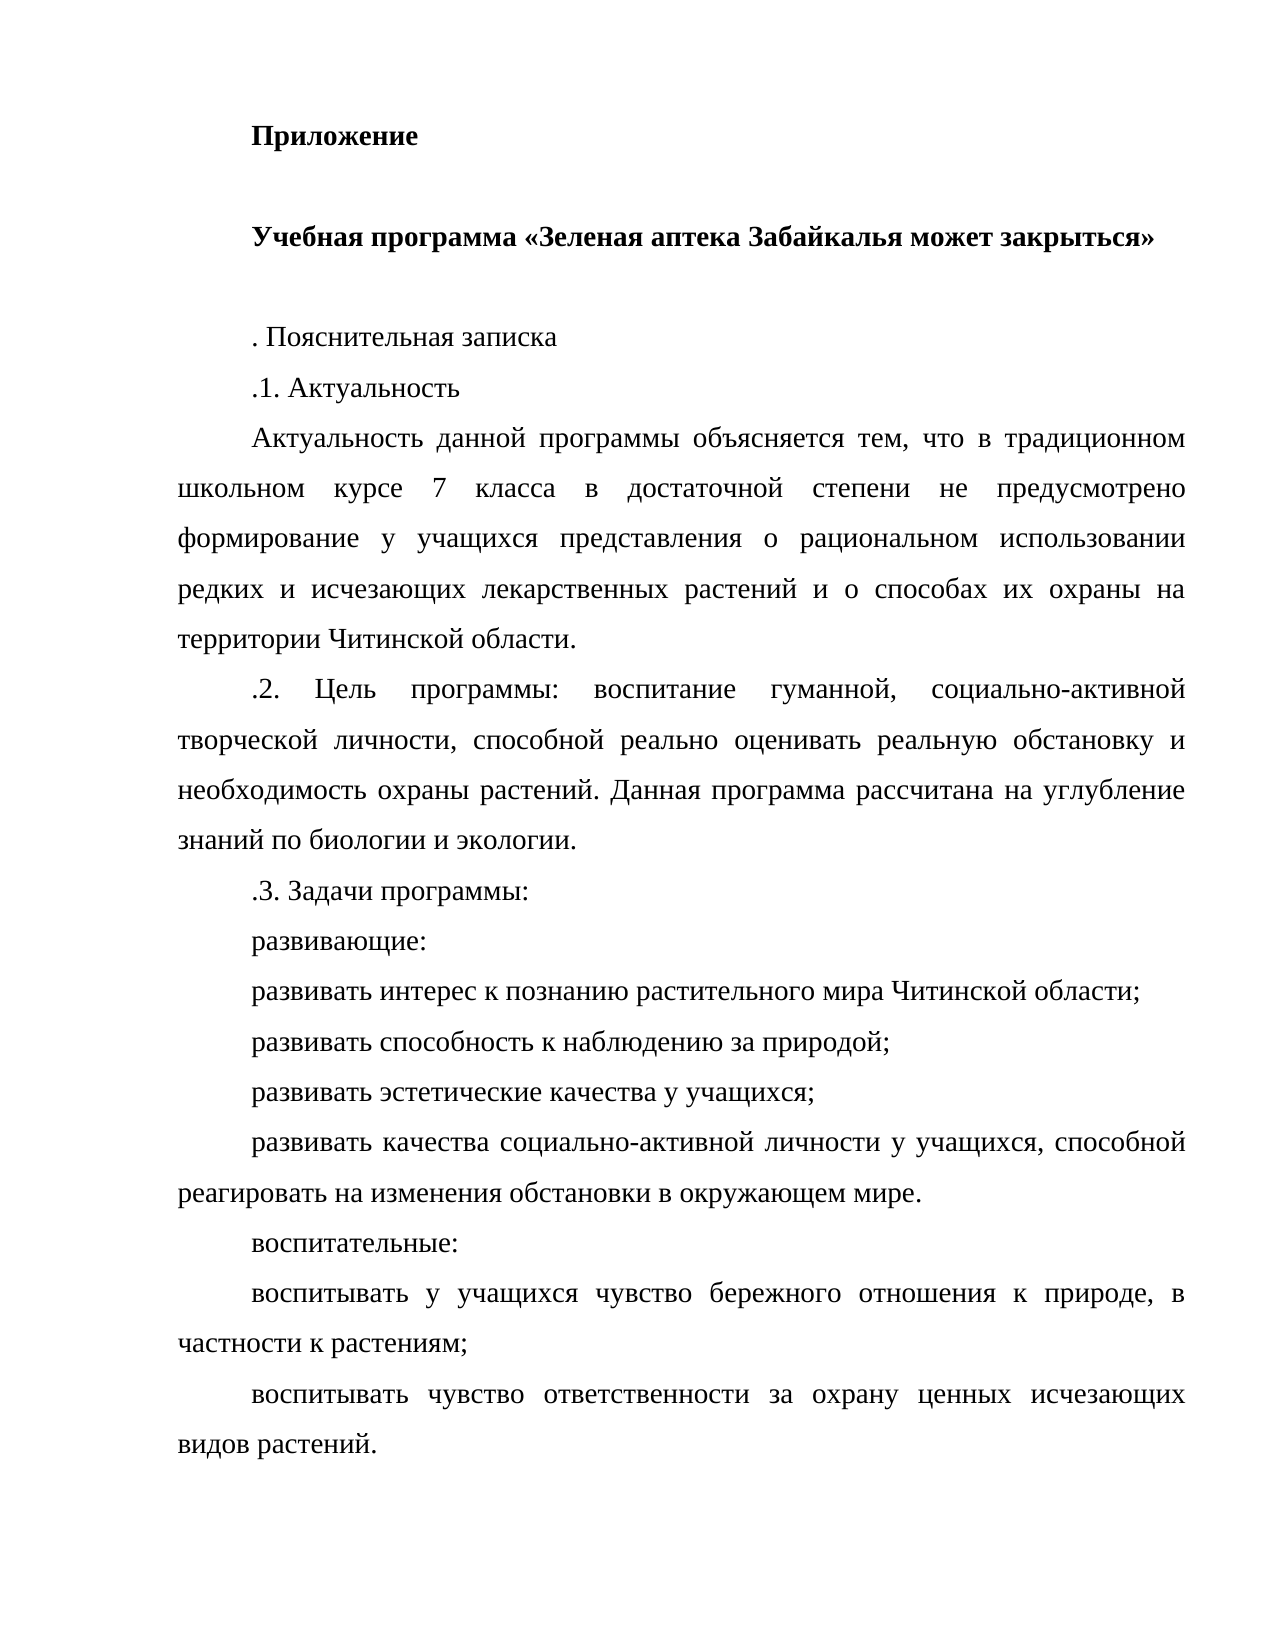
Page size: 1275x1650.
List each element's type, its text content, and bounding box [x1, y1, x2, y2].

text развивать качества социально-активной личности у учащихся, способной реагировать на изменения обстановки в окружающем мире. [177, 1124, 1186, 1208]
text Учебная программа «Зеленая аптека Забайкалья может закрыться» [251, 219, 1186, 252]
text воспитательные: [177, 1225, 1186, 1258]
text развивать эстетические качества у учащихся; [177, 1074, 1186, 1108]
text Актуальность данной программы объясняется тем, что в традиционном школьном курсе 7 класса в достаточной степени не предусмотрено формирование у учащихся представления о рациональном использовании редких и исчезающих лекарственных растений и о способах их охраны на территории Читинской области. [177, 420, 1186, 655]
text .3. Задачи программы: [177, 873, 1186, 906]
text развивающие: [177, 923, 1186, 957]
text развивать интерес к познанию растительного мира Читинской области; [177, 973, 1186, 1007]
text развивать способность к наблюдению за природой; [177, 1024, 1186, 1057]
text .2. Цель программы: воспитание гуманной, социально-активной творческой личности, способной реально оценивать реальную обстановку и необходимость охраны растений. Данная программа рассчитана на углубление знаний по биологии и экологии. [177, 672, 1186, 856]
text воспитывать чувство ответственности за охрану ценных исчезающих видов растений. [177, 1376, 1186, 1460]
text Приложение [177, 118, 1186, 152]
text . Пояснительная записка [177, 319, 1186, 353]
text воспитывать у учащихся чувство бережного отношения к природе, в частности к растениям; [177, 1275, 1186, 1359]
text .1. Актуальность [177, 370, 1186, 403]
